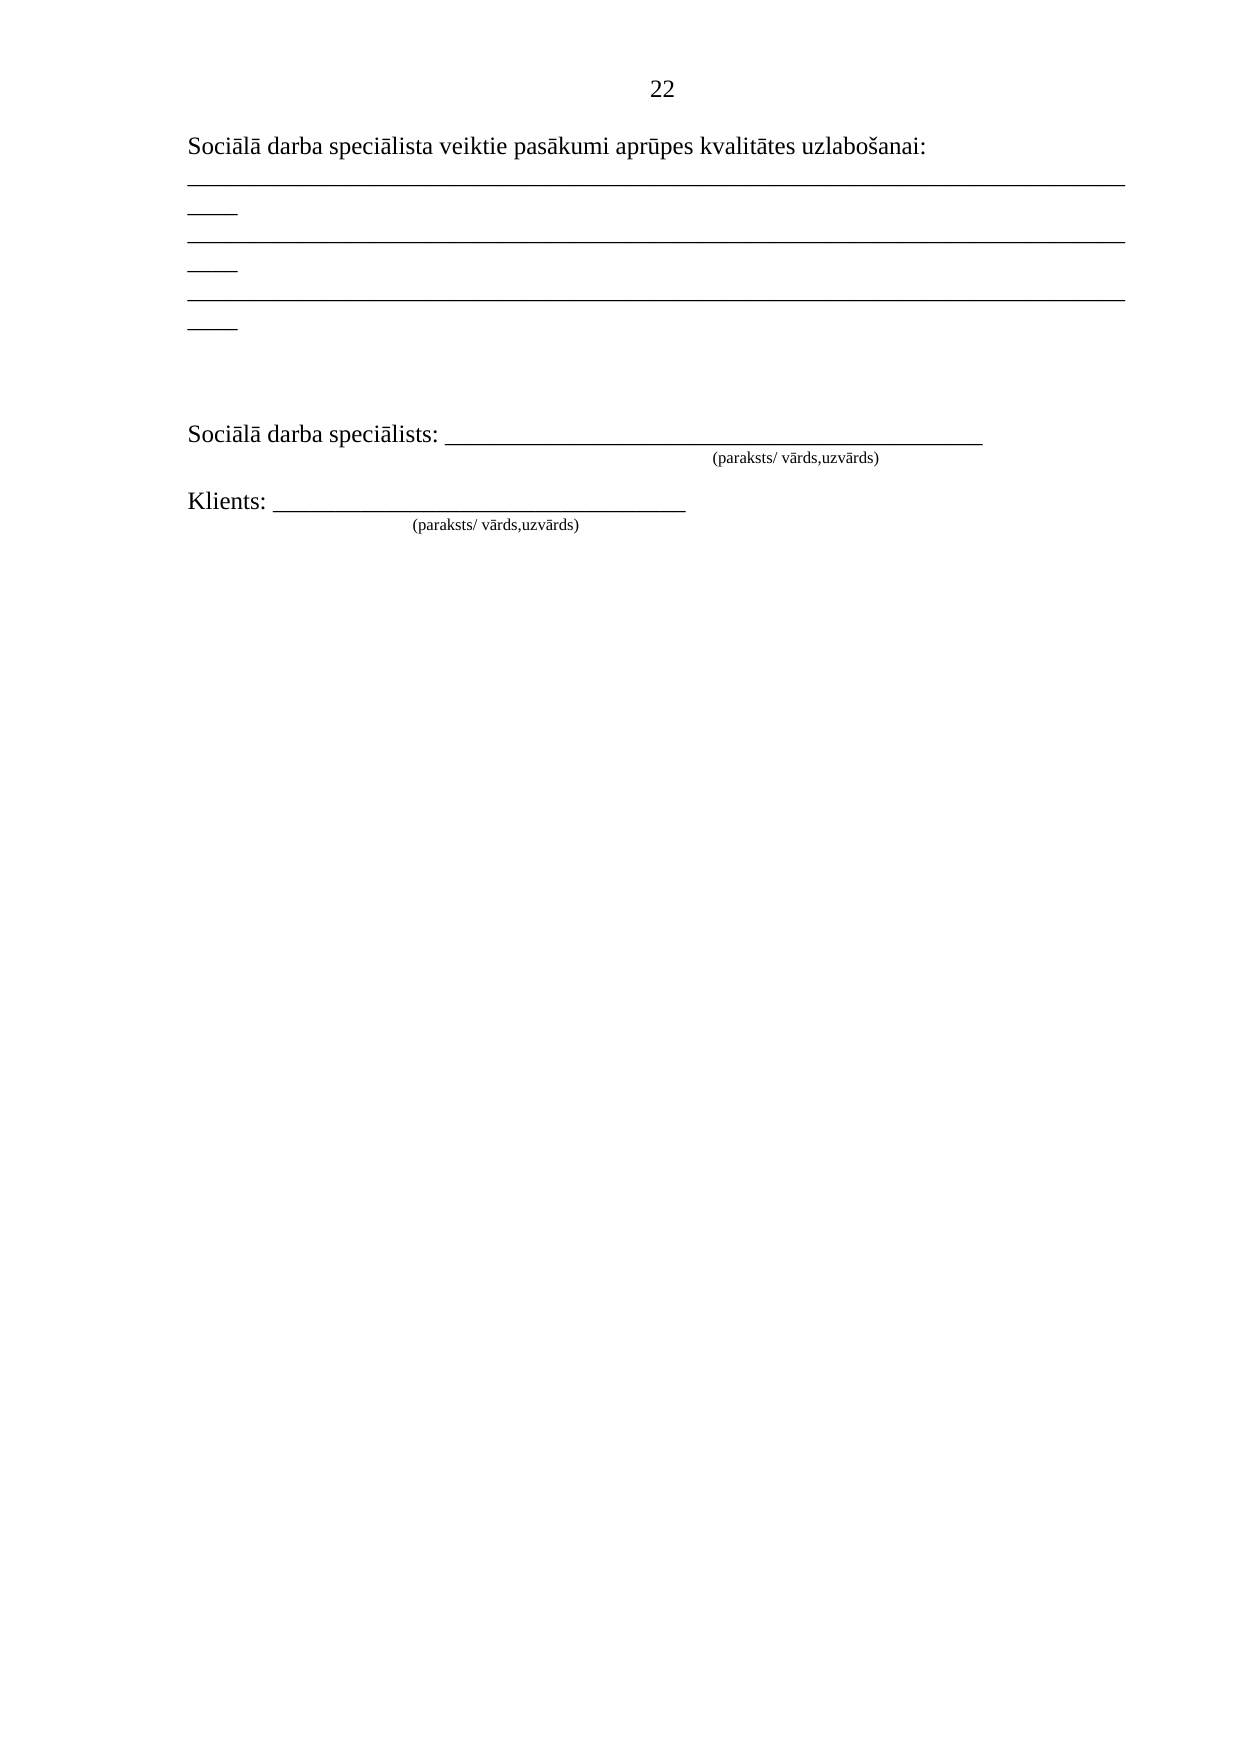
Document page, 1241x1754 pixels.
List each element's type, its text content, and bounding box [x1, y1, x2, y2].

text (paraksts/ vārds,uzvārds) [187, 514, 1137, 534]
text Klients: _________________________________ [187, 486, 1137, 514]
text (paraksts/ vārds,uzvārds) [187, 447, 1137, 467]
text _______________________________________________________________________________ [187, 275, 1137, 332]
text Sociālā darba speciālista veiktie pasākumi aprūpes kvalitātes uzlabošanai: _______________________________________________________________________________ _______________________________________________________________________________ [187, 131, 1137, 275]
text Sociālā darba speciālists: ___________________________________________ [187, 419, 1137, 447]
